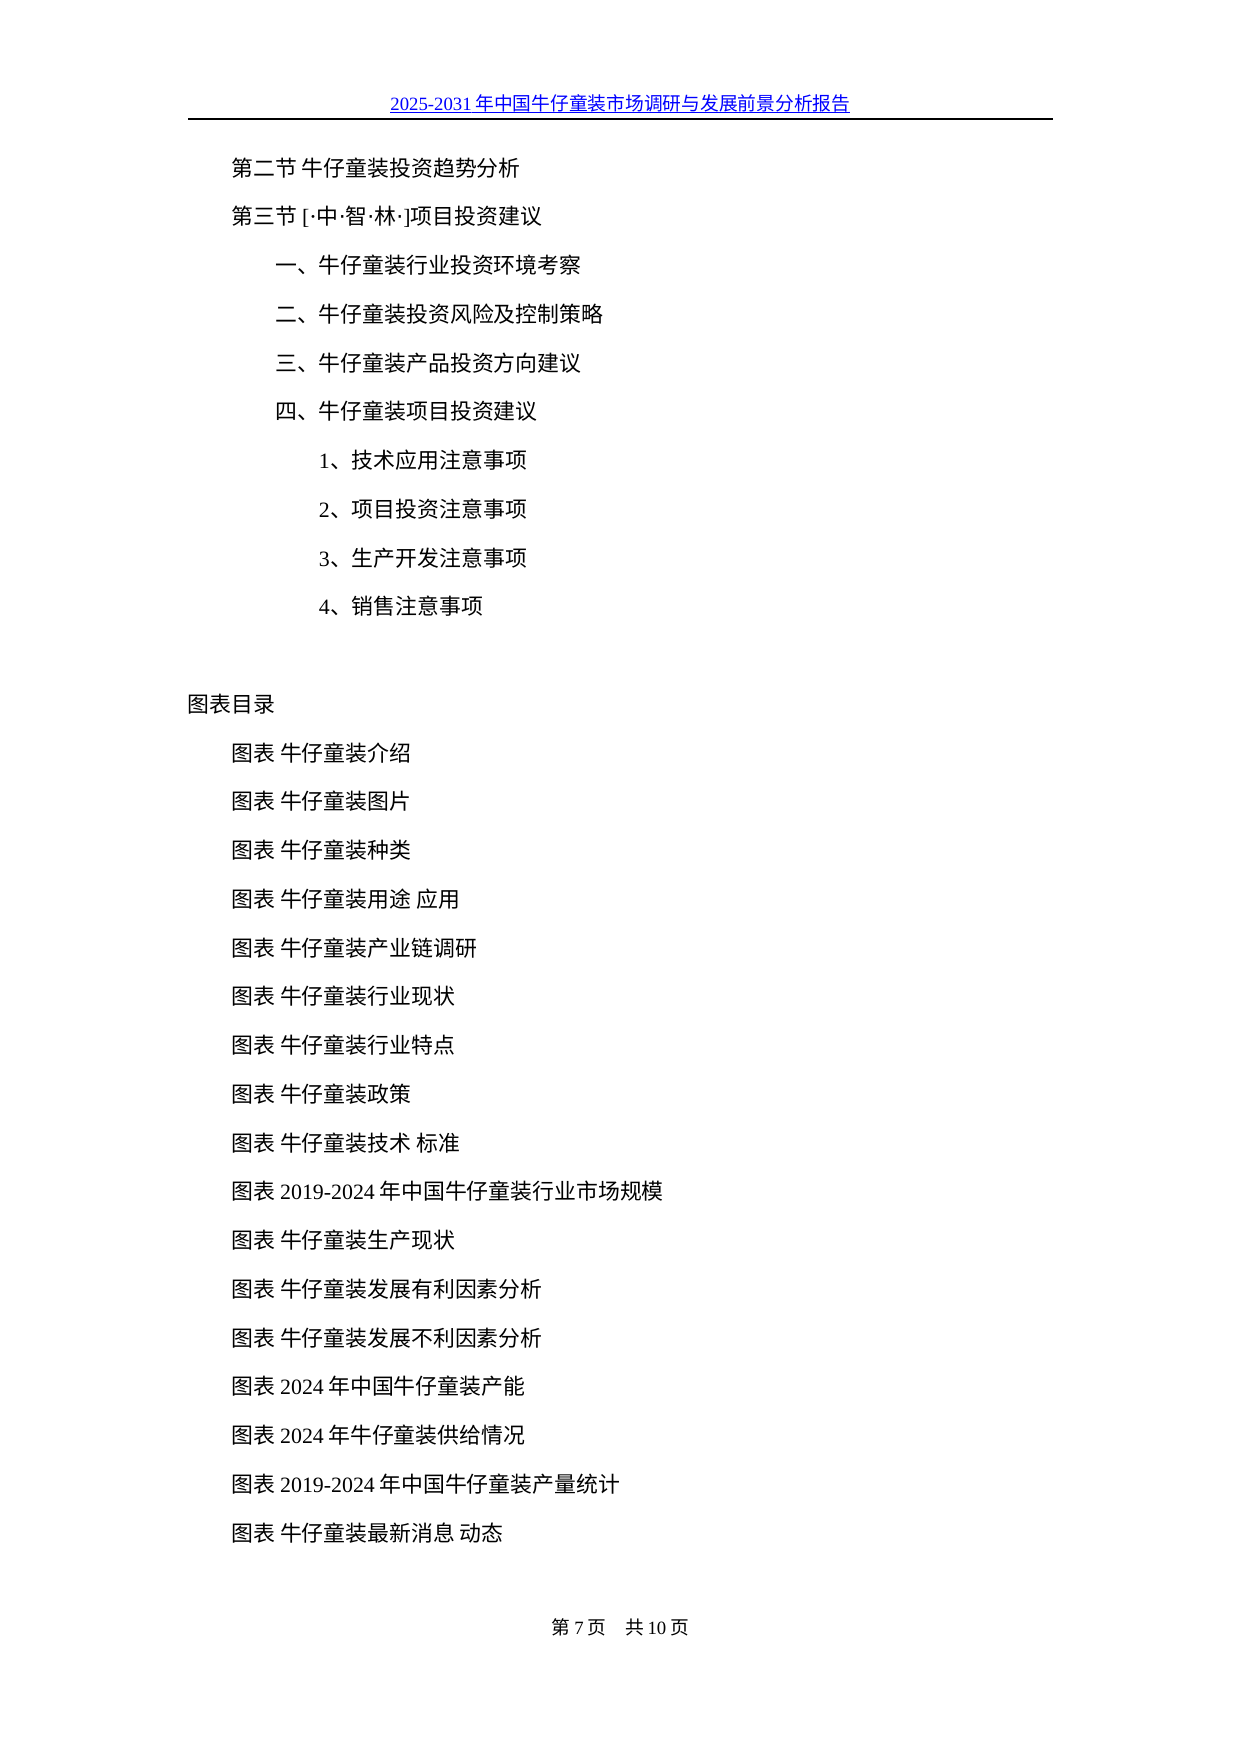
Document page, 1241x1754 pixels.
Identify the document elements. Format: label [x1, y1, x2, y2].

text [187, 150, 1053, 1548]
